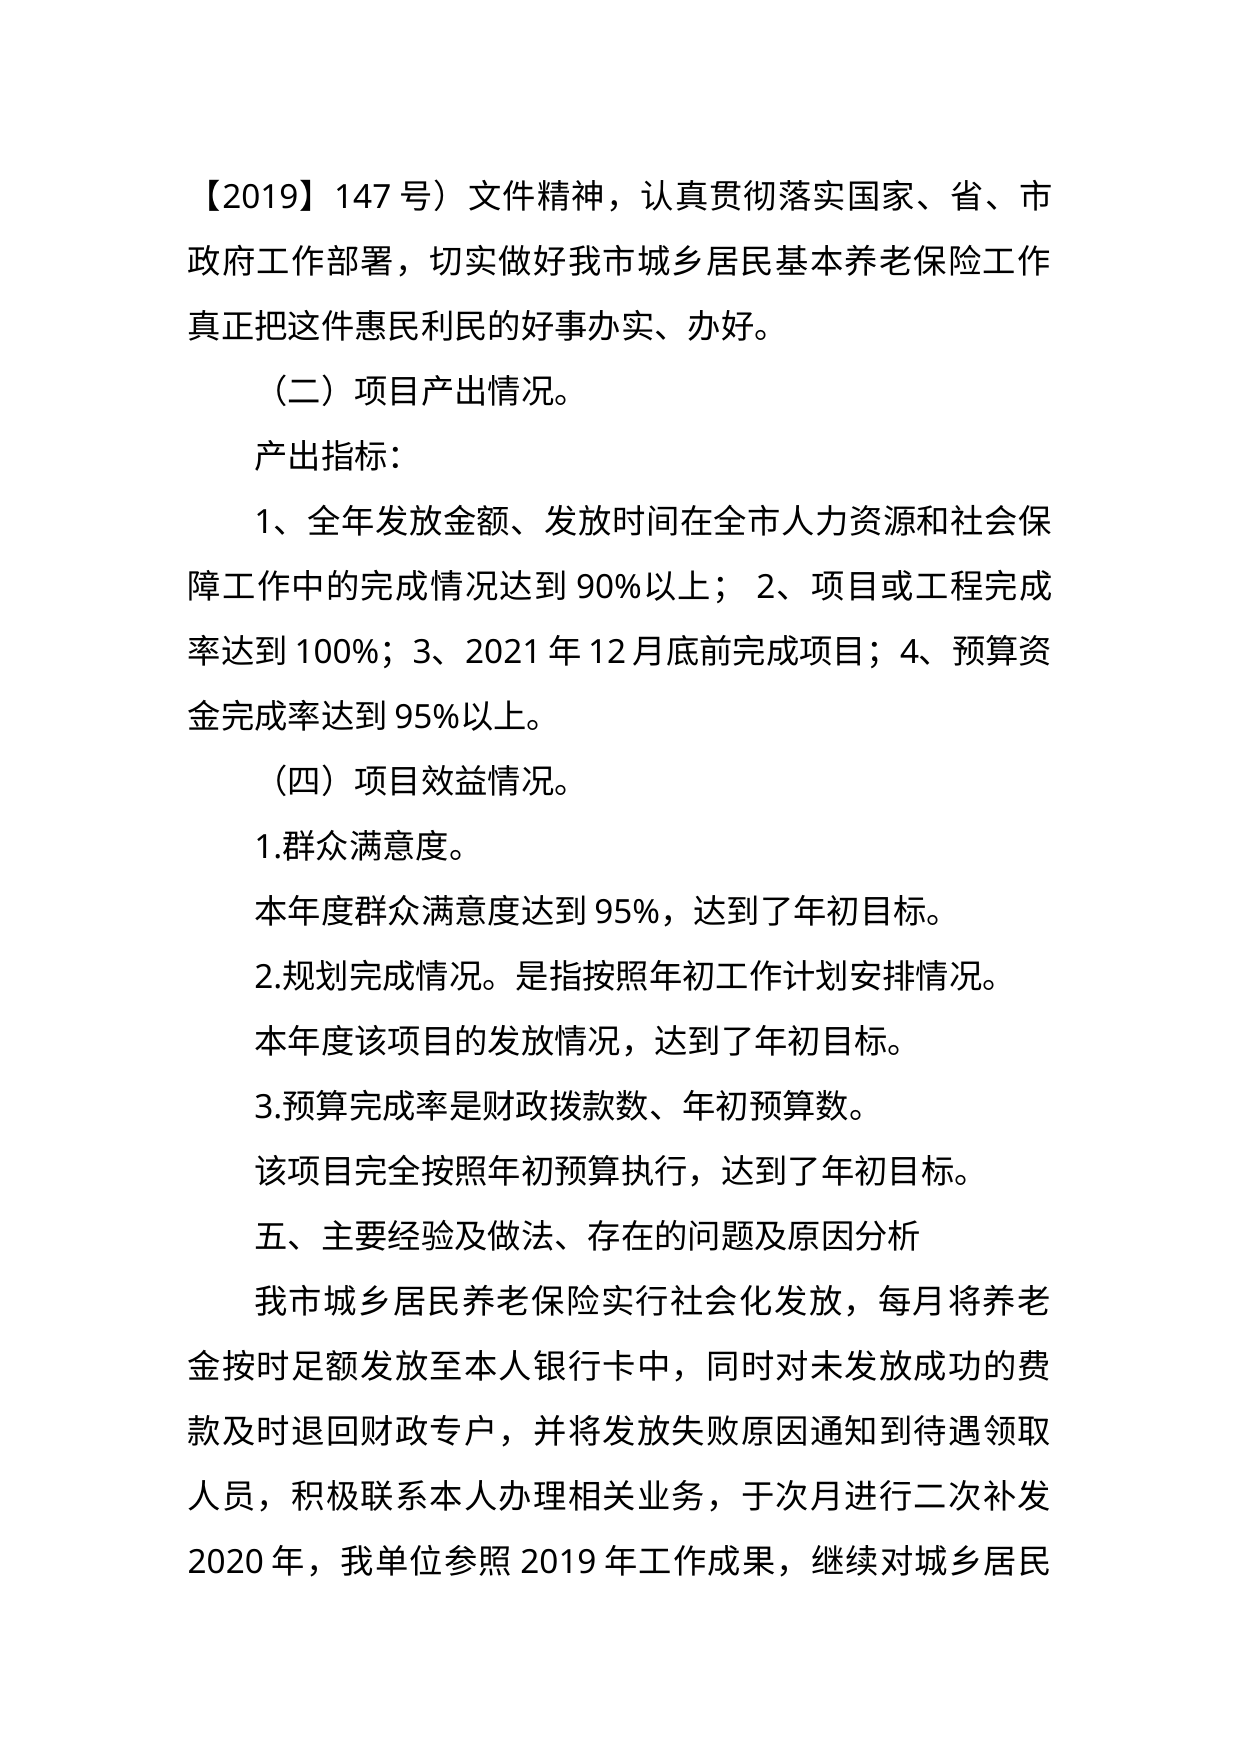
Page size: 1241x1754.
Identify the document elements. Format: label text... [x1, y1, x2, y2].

text （二）项目产出情况。 [187, 357, 1053, 422]
text 1、全年发放金额、发放时间在全市人力资源和社会保障工作中的完成情况达到90%以上； 2、项目或工程完成率达到100%；3、2021年12月底前完成项目；4、预算资金完成率达到95%以上。 [187, 487, 1053, 747]
text （四）项目效益情况。 [187, 747, 1053, 812]
text 五、主要经验及做法、存在的问题及原因分析 [187, 1202, 1053, 1267]
text 产出指标： [187, 422, 1053, 487]
text 2.规划完成情况。是指按照年初工作计划安排情况。 [187, 942, 1053, 1007]
text 本年度群众满意度达到95%，达到了年初目标。 [187, 877, 1053, 942]
text 本年度该项目的发放情况，达到了年初目标。 [187, 1007, 1053, 1072]
text 1.群众满意度。 [187, 812, 1053, 877]
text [187, 1267, 1053, 1592]
text 3.预算完成率是财政拨款数、年初预算数。 [187, 1072, 1053, 1137]
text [187, 162, 1053, 357]
text 该项目完全按照年初预算执行，达到了年初目标。 [187, 1137, 1053, 1202]
